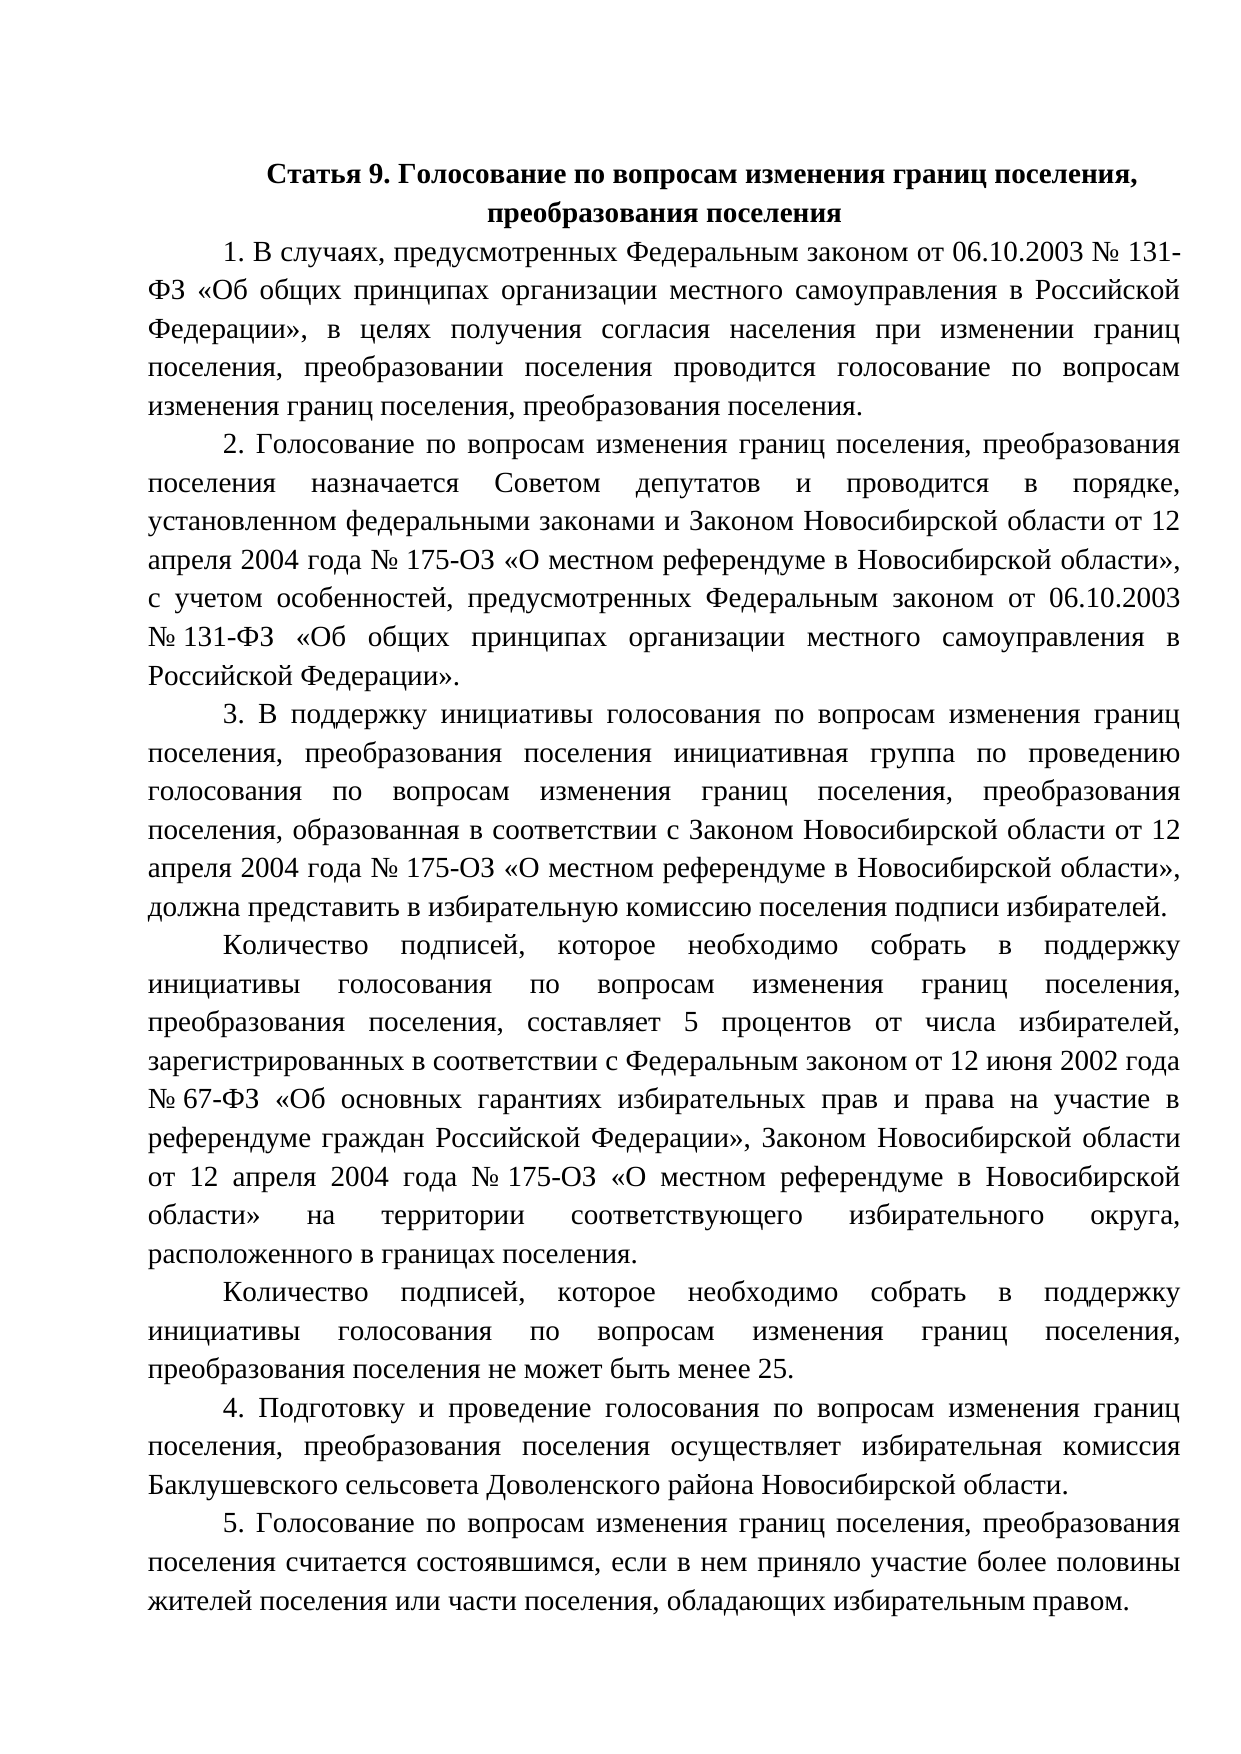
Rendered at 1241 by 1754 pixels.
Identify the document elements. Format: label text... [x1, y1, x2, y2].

text Количество подписей, которое необходимо собрать в поддержку инициативы голосования по вопросам изменения границ поселения, преобразования поселения, составляет 5 процентов от числа избирателей, зарегистрированных в соответствии с Федеральным законом от 12 июня 2002 года № 67-ФЗ «Об основных гарантиях избирательных прав и права на участие в референдуме граждан Российской Федерации», Законом Новосибирской области от 12 апреля 2004 года № 175-ОЗ «О местном референдуме в Новосибирской области» на территории соответствующего избирательного округа, расположенного в границах поселения. [148, 927, 1181, 1269]
text 1. В случаях, предусмотренных Федеральным законом от 06.10.2003 № 131-ФЗ «Об общих принципах организации местного самоуправления в Российской Федерации», в целях получения согласия населения при изменении границ поселения, преобразовании поселения проводится голосование по вопросам изменения границ поселения, преобразования поселения. [148, 234, 1181, 421]
text 2. Голосование по вопросам изменения границ поселения, преобразования поселения назначается Советом депутатов и проводится в порядке, установленном федеральными законами и Законом Новосибирской области от 12 апреля 2004 года № 175-ОЗ «О местном референдуме в Новосибирской области», с учетом особенностей, предусмотренных Федеральным законом от 06.10.2003 № 131-ФЗ «Об общих принципах организации местного самоуправления в Российской Федерации». [148, 426, 1181, 691]
text Статья 9. Голосование по вопросам изменения границ поселения, преобразования поселения [148, 157, 1181, 229]
text 5. Голосование по вопросам изменения границ поселения, преобразования поселения считается состоявшимся, если в нем приняло участие более половины жителей поселения или части поселения, обладающих избирательным правом. [148, 1506, 1181, 1616]
text 3. В поддержку инициативы голосования по вопросам изменения границ поселения, преобразования поселения инициативная группа по проведению голосования по вопросам изменения границ поселения, преобразования поселения, образованная в соответствии с Законом Новосибирской области от 12 апреля 2004 года № 175-ОЗ «О местном референдуме в Новосибирской области», должна представить в избирательную комиссию поселения подписи избирателей. [148, 696, 1181, 922]
text 4. Подготовку и проведение голосования по вопросам изменения границ поселения, преобразования поселения осуществляет избирательная комиссия Баклушевского сельсовета Доволенского района Новосибирской области. [148, 1390, 1181, 1501]
text Количество подписей, которое необходимо собрать в поддержку инициативы голосования по вопросам изменения границ поселения, преобразования поселения не может быть менее 25. [148, 1274, 1181, 1385]
